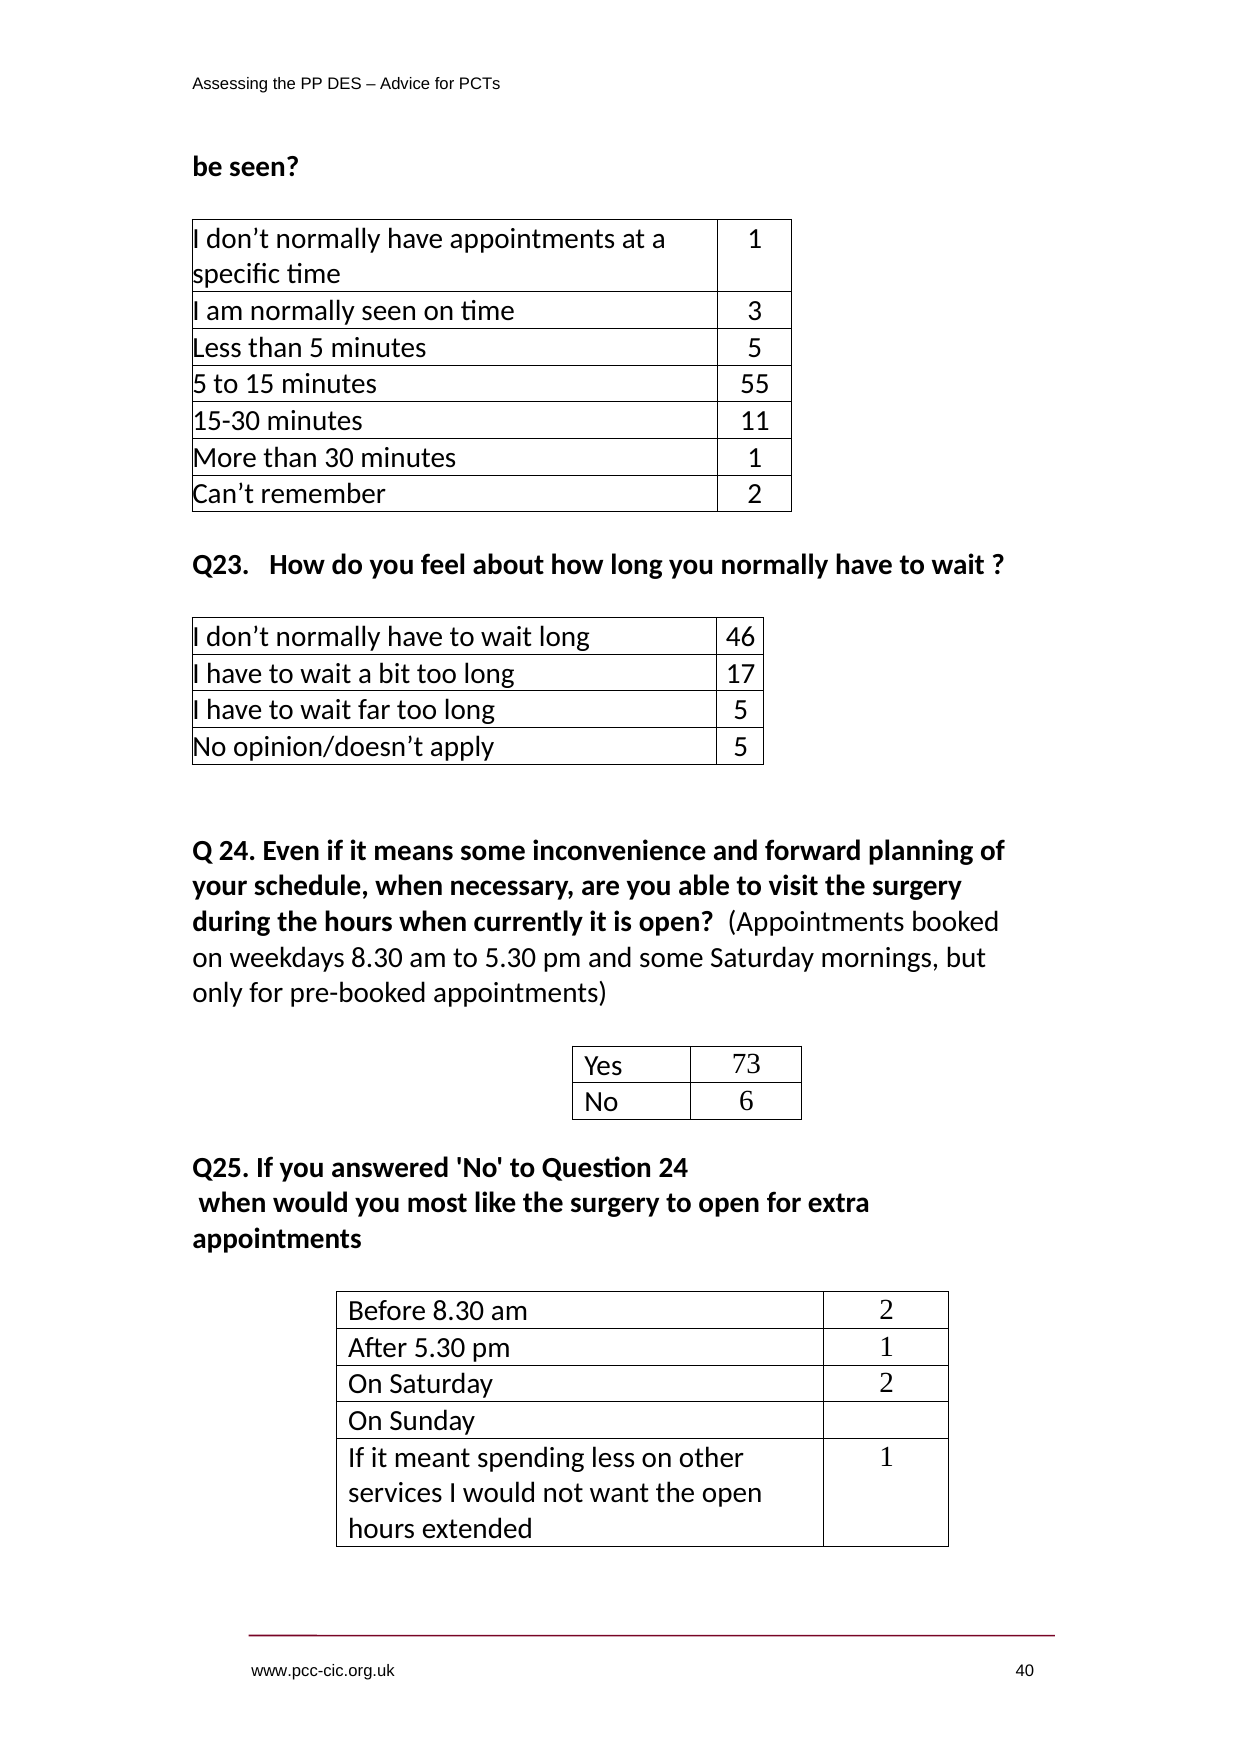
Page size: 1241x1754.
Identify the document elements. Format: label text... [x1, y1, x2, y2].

table_cell 5 [718, 329, 791, 364]
table_cell 5 [717, 691, 763, 727]
table_cell 5 [717, 728, 763, 764]
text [192, 148, 1034, 183]
table_cell On Sunday [337, 1402, 823, 1438]
table_cell 1 [718, 439, 791, 474]
table_header 2 [824, 1292, 948, 1328]
text Q25. If you answered 'No' to Question 24 [192, 1149, 1034, 1184]
table_cell 55 [718, 366, 791, 401]
table_cell I have to wait far too long [193, 691, 716, 727]
table_cell 11 [718, 402, 791, 438]
table_header Before 8.30 am [337, 1292, 823, 1328]
table_cell 1 [824, 1329, 948, 1364]
table_cell Less than 5 minutes [193, 329, 717, 364]
table_cell 3 [718, 292, 791, 328]
table_cell Can’t remember [193, 476, 717, 511]
table_header 46 [717, 618, 763, 654]
table_cell 2 [824, 1366, 948, 1401]
table_cell After 5.30 pm [337, 1329, 823, 1364]
table_cell 2 [718, 476, 791, 511]
table_cell I have to wait a bit too long [193, 655, 716, 690]
table_cell On Saturday [337, 1366, 823, 1401]
table_cell I am normally seen on time [193, 292, 717, 328]
table_header I don’t normally have appointments at a specific time [193, 220, 717, 291]
table_header 1 [718, 220, 791, 291]
table_cell 5 to 15 minutes [193, 366, 717, 401]
text Q23. How do you feel about how long you normally have to wait ? [192, 546, 1034, 581]
table_header Yes [573, 1047, 690, 1082]
text when would you most like the surgery to open for extra appointments [192, 1184, 1034, 1256]
table_cell No [573, 1083, 690, 1119]
table_cell 6 [691, 1083, 801, 1119]
table_header 73 [691, 1047, 801, 1082]
text Q 24. Even if it means some inconvenience and forward planning of your schedule, when necessary, are you able to visit the surgery during the hours when currently it is open? (Appointments booked on weekdays 8.30 am to 5.30 pm and some Saturday mornings, but only for pre-booked appointments) [192, 832, 1034, 1010]
table_cell 17 [717, 655, 763, 690]
table_cell No opinion/doesn’t apply [193, 728, 716, 764]
table_cell More than 30 minutes [193, 439, 717, 474]
table_cell If it meant spending less on other services I would not want the open hours extended [337, 1439, 823, 1546]
table_cell 1 [824, 1439, 948, 1546]
table_cell [824, 1402, 948, 1438]
table_header I don’t normally have to wait long [193, 618, 716, 654]
table_cell 15-30 minutes [193, 402, 717, 438]
